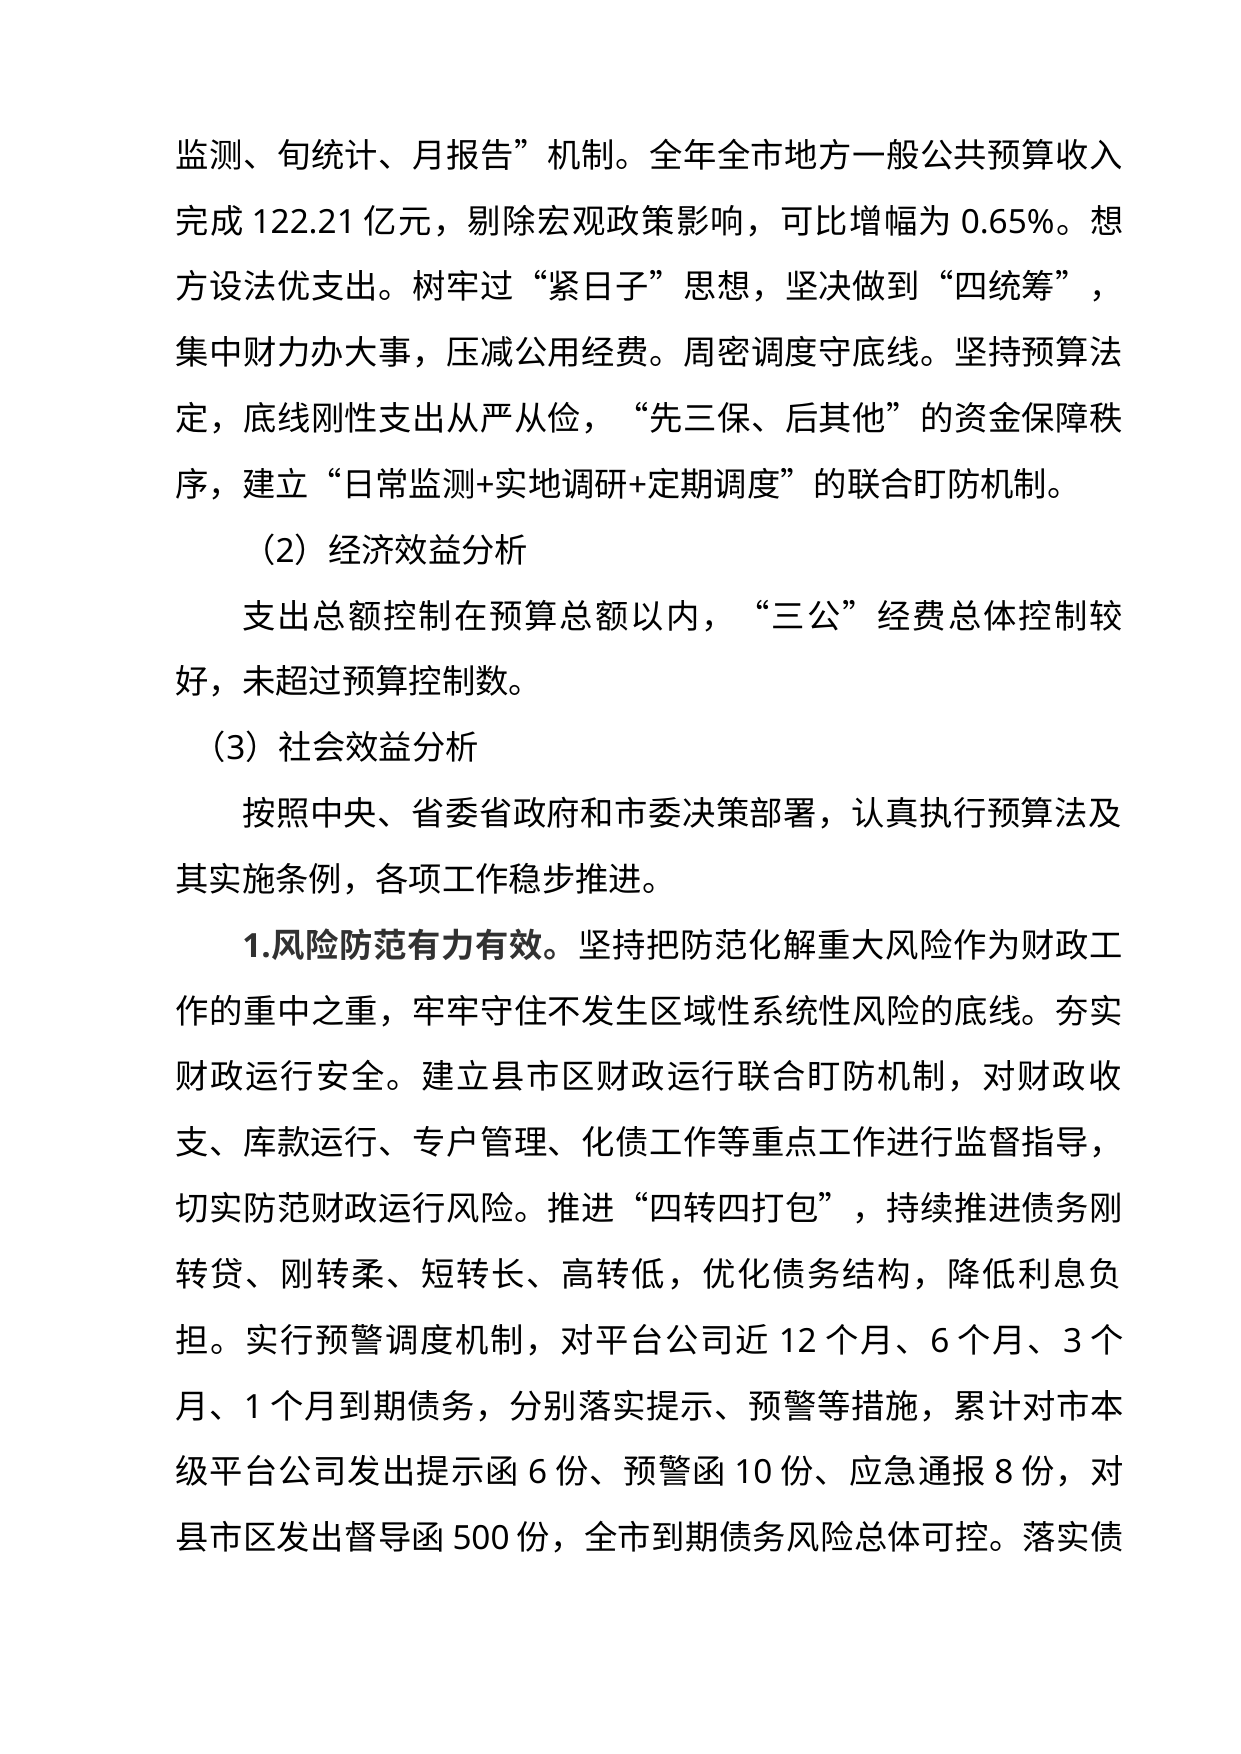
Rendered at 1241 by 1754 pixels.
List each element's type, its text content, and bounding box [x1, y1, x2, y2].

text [175, 910, 1124, 1568]
list （3）社会效益分析 [175, 712, 1124, 778]
text 按照中央、省委省政府和市委决策部署，认真执行预算法及其实施条例，各项工作稳步推进。 [175, 778, 1124, 910]
text 支出总额控制在预算总额以内，“三公”经费总体控制较好，未超过预算控制数。 [175, 581, 1124, 712]
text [175, 120, 1124, 515]
text （2）经济效益分析 [175, 515, 1124, 581]
